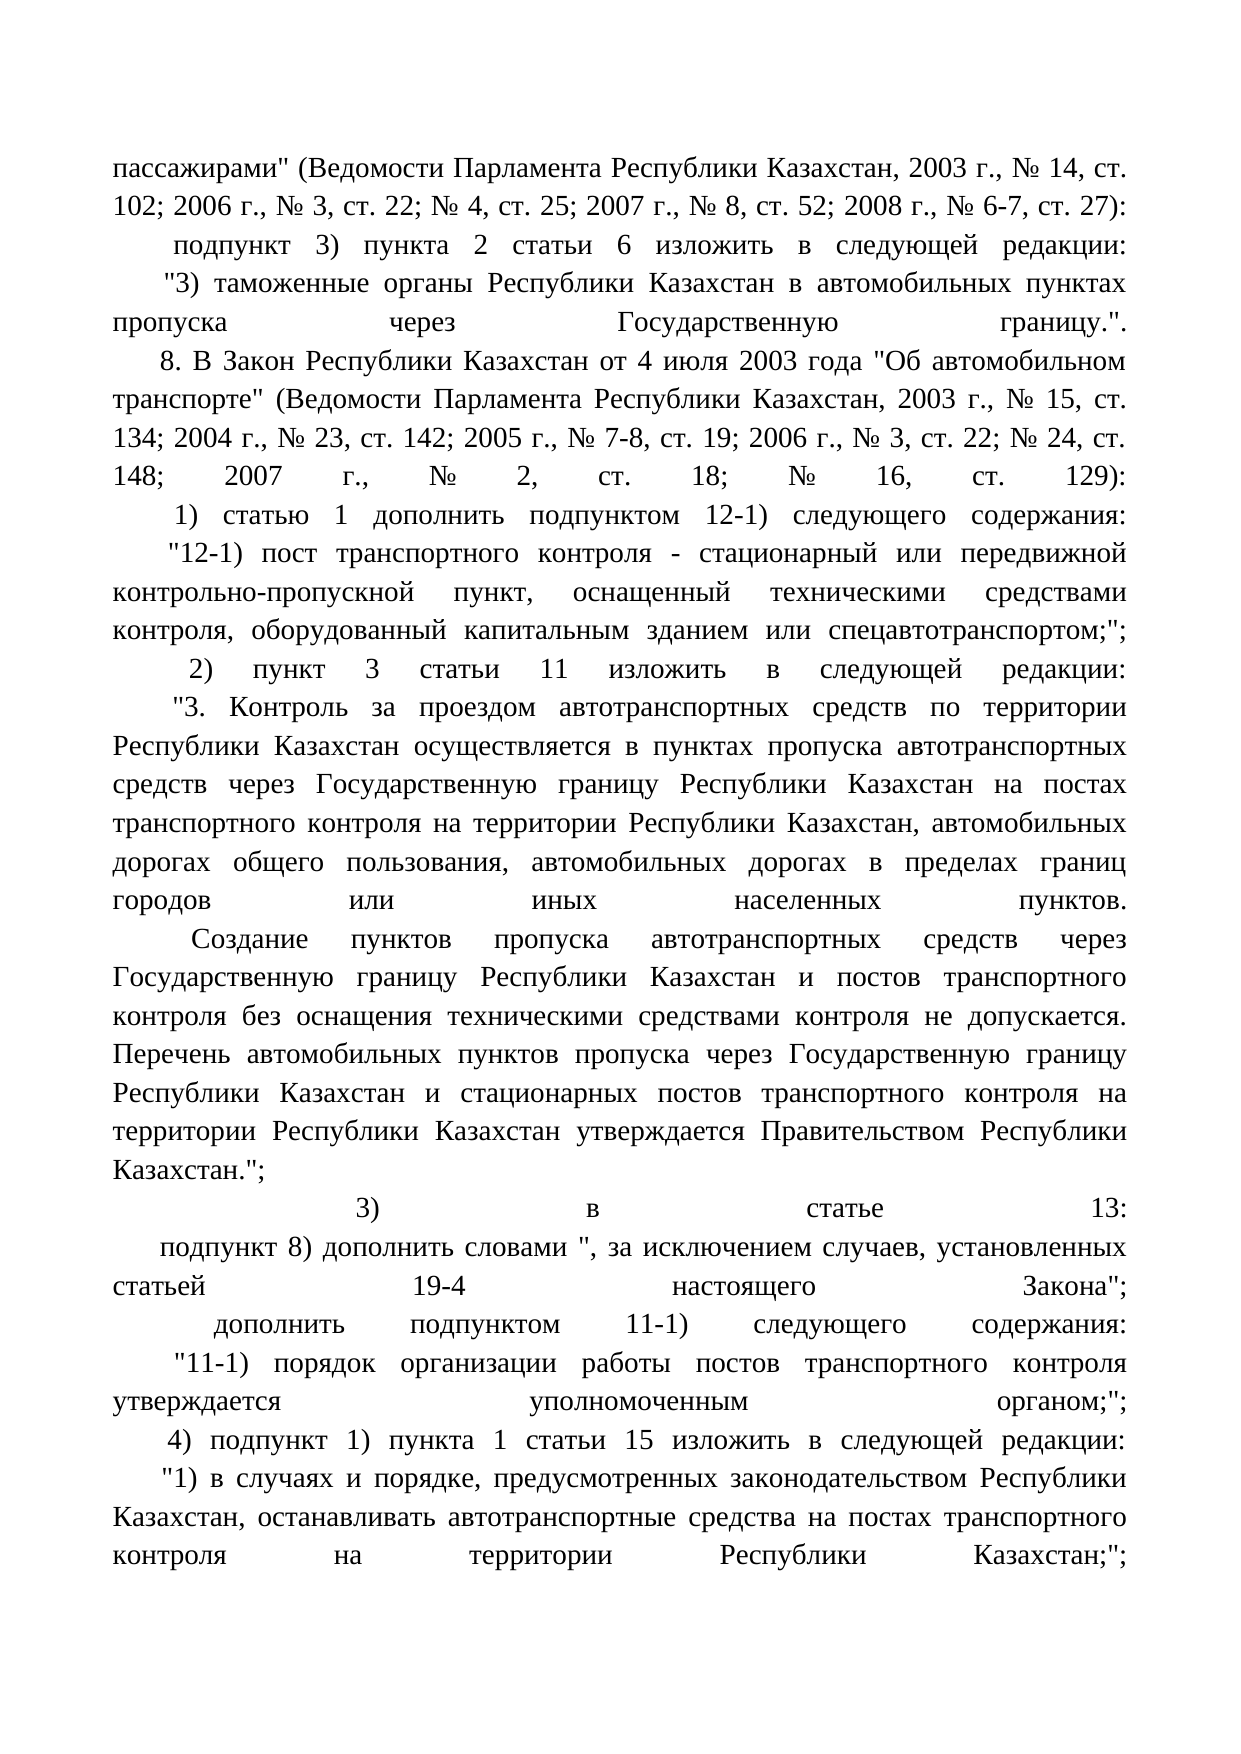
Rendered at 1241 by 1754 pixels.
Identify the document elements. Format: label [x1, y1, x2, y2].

text [112, 150, 1128, 1571]
